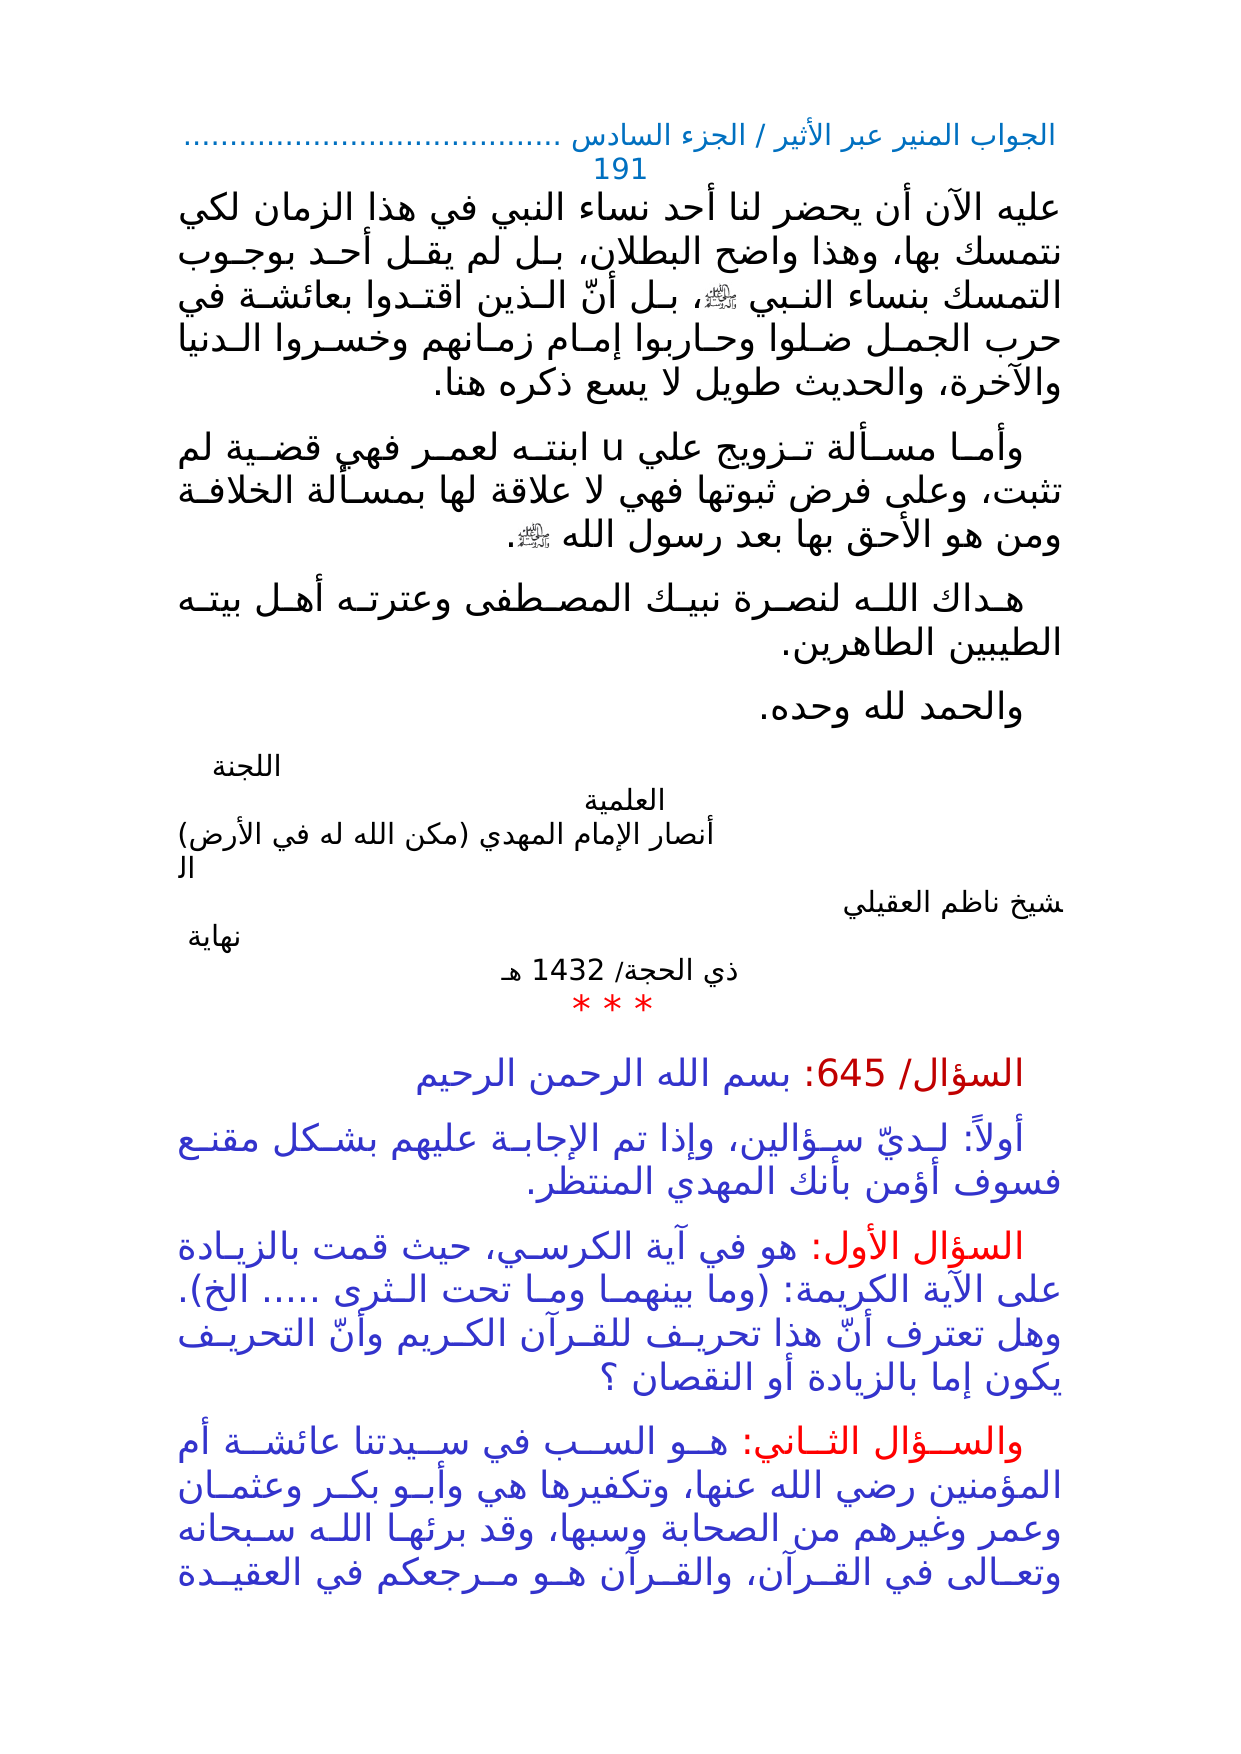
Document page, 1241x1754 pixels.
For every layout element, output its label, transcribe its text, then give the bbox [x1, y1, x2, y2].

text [177, 186, 1063, 404]
text وأما مسألة تزويج علي ابنته لعمر فهي قضية لم تثبت، وعلى فرض ثبوتها فهي لا علاقة لها بمسألة الخلافة ومن هو الأحق بها بعد رسول الله . [177, 425, 1063, 556]
text * * * [177, 987, 1063, 1031]
text السؤال الأول: هو في آية الكرسي، حيث قمت بالزيادة على الآية الكريمة: (وما بينهما وما تحت الثرى ..... الخ). وهل تعترف أنّ هذا تحريف للقرآن الكريم وأنّ التحريف يكون إما بالزيادة أو النقصان ؟ [177, 1224, 1063, 1399]
text السؤال/ 645: بسم الله الرحمن الرحيم [177, 1052, 1063, 1095]
text هداك الله لنصرة نبيك المصطفى وعترته أهل بيته الطيبين الطاهرين. [177, 577, 1063, 664]
text أنصار الإمام المهدي (مكن الله له في الأرض) [177, 817, 1063, 851]
text أولاً: لديّ سؤالين، وإذا تم الإجابة عليهم بشكل مقنع فسوف أؤمن بأنك المهدي المنتظر. [177, 1116, 1063, 1203]
text والحمد لله وحده. [177, 685, 1063, 729]
picture [516, 521, 550, 548]
picture [703, 282, 737, 309]
text نهاية ذي الحجة/ 1432 هـ [177, 919, 1063, 987]
text اللجنة العلمية [177, 749, 1063, 817]
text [177, 1420, 1063, 1594]
text الشيخ ناظم العقيلي [177, 851, 1063, 919]
